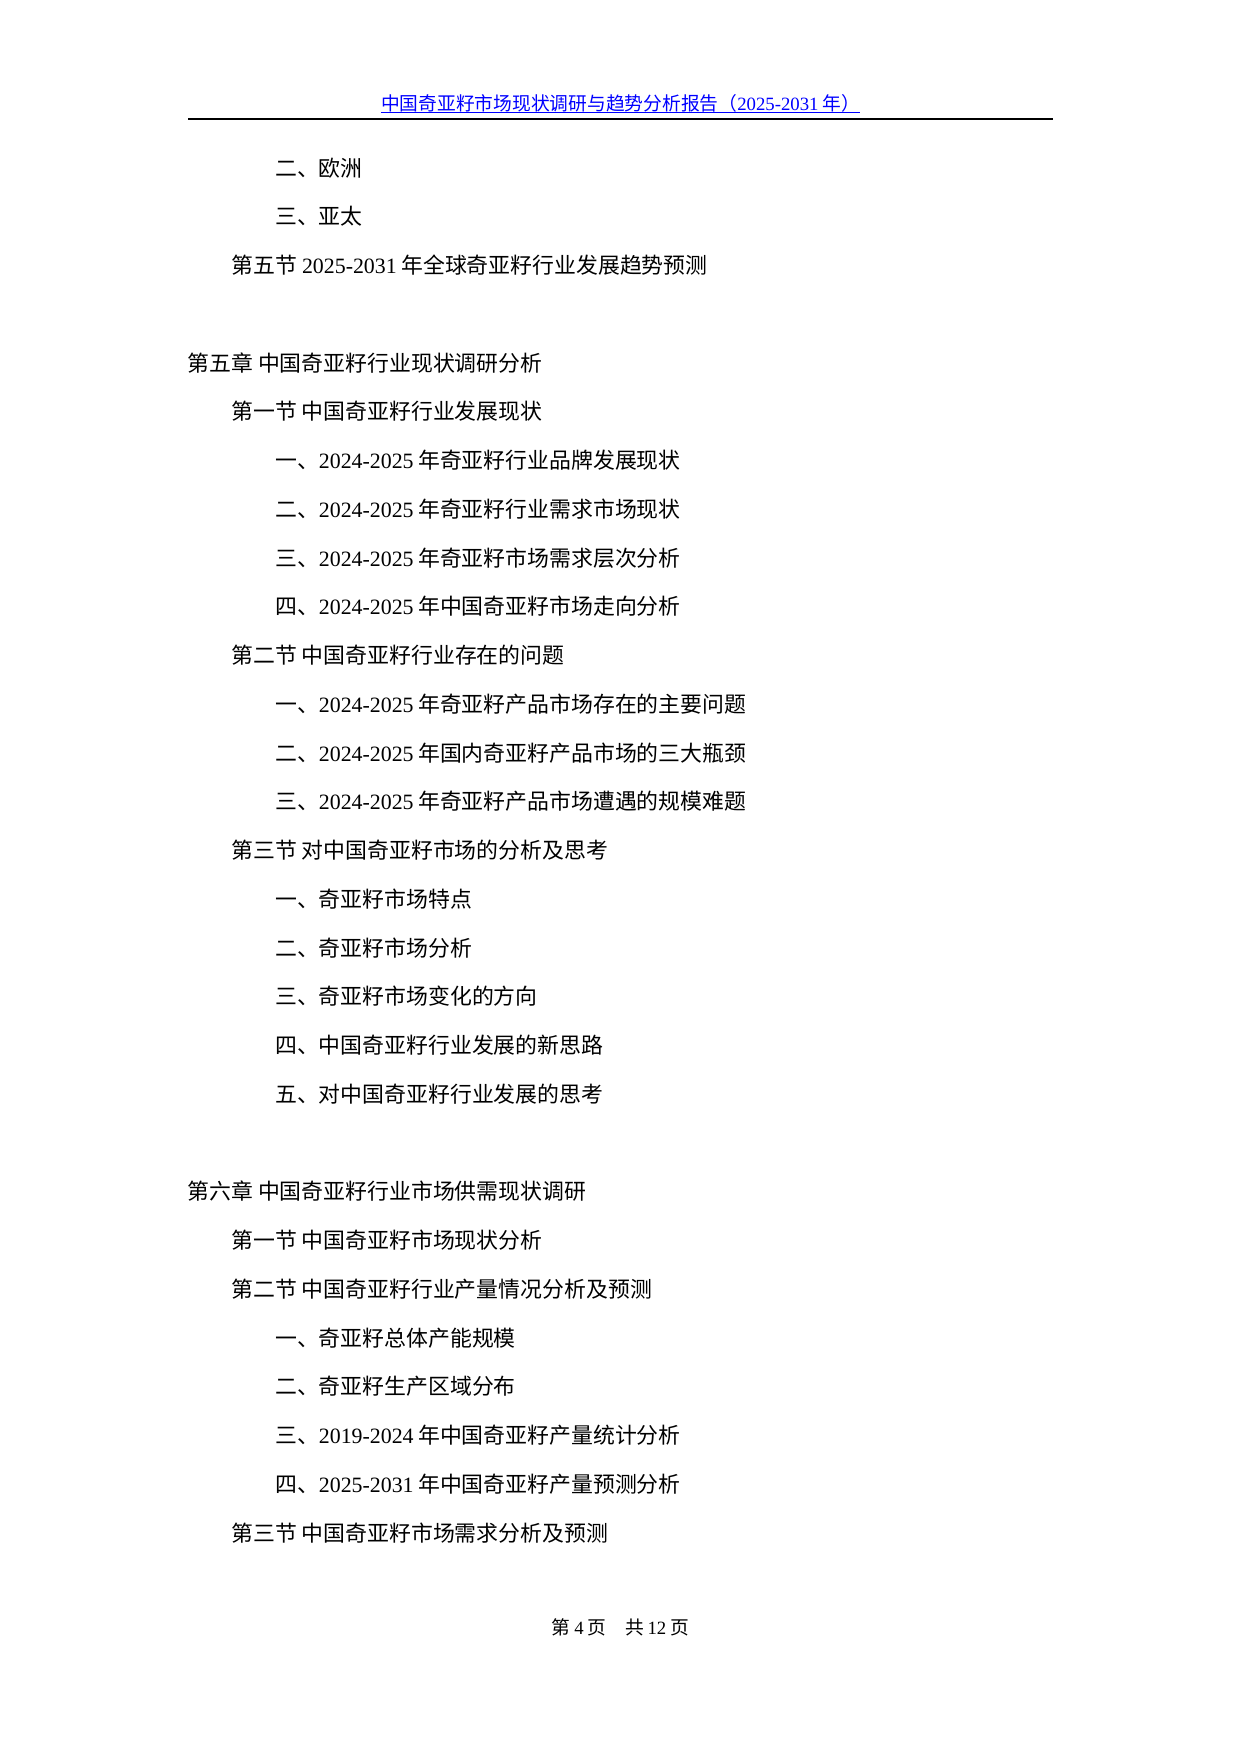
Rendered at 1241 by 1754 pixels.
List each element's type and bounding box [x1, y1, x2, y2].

text [187, 150, 1053, 1548]
